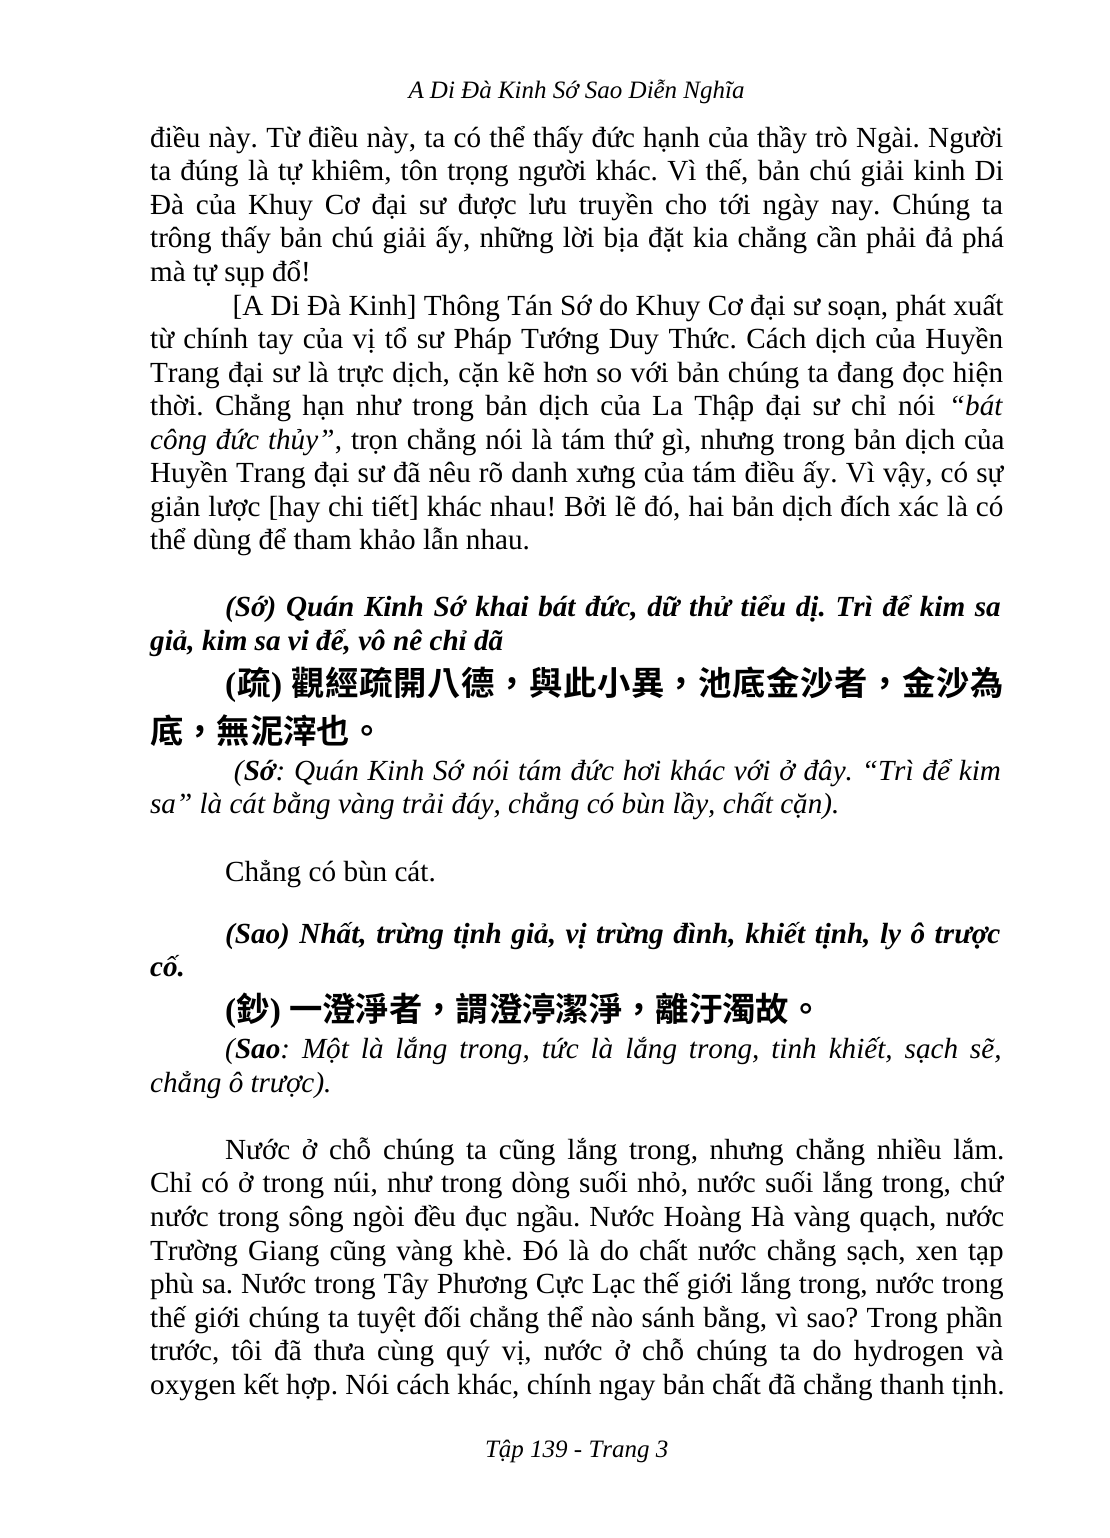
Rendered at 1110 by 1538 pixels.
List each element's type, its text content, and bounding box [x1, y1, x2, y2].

text (Sao) Nhất, trừng tịnh giả, vị trừng đình, khiết tịnh, ly ô trược cố. [150, 916, 1005, 983]
text (Sao: Một là lắng trong, tức là lắng trong, tinh khiết, sạch sẽ, chẳng ô trược). [150, 1031, 1005, 1098]
text (Sớ) Quán Kinh Sớ khai bát đức, dữ thử tiểu dị. Trì để kim sa giả, kim sa vi để, vô nê chỉ dã [150, 589, 1005, 657]
text Chẳng có bùn cát. [150, 854, 1005, 887]
text (疏) 觀經疏開八德，與此小異，池底金沙者，金沙為底，無泥滓也。 [150, 657, 1005, 753]
text [A Di Đà Kinh] Thông Tán Sớ do Khuy Cơ đại sư soạn, phát xuất từ chính tay của vị tổ sư Pháp Tướng Duy Thức. Cách dịch của Huyền Trang đại sư là trực dịch, cặn kẽ hơn so với bản chúng ta đang đọc hiện thời. Chẳng hạn như trong bản dịch của La Thập đại sư chỉ nói “bát công đức thủy”, trọn chẳng nói là tám thứ gì, nhưng trong bản dịch của Huyền Trang đại sư đã nêu rõ danh xưng của tám điều ấy. Vì vậy, có sự giản lược [hay chi tiết] khác nhau! Bởi lẽ đó, hai bản dịch đích xác là có thể dùng để tham khảo lẫn nhau. [150, 288, 1005, 556]
text (Sớ: Quán Kinh Sớ nói tám đức hơi khác với ở đây. “Trì để kim sa” là cát bằng vàng trải đáy, chẳng có bùn lầy, chất cặn). [150, 753, 1005, 820]
text (鈔) 一澄淨者，謂澄渟潔淨，離汙濁故。 [150, 983, 1005, 1031]
